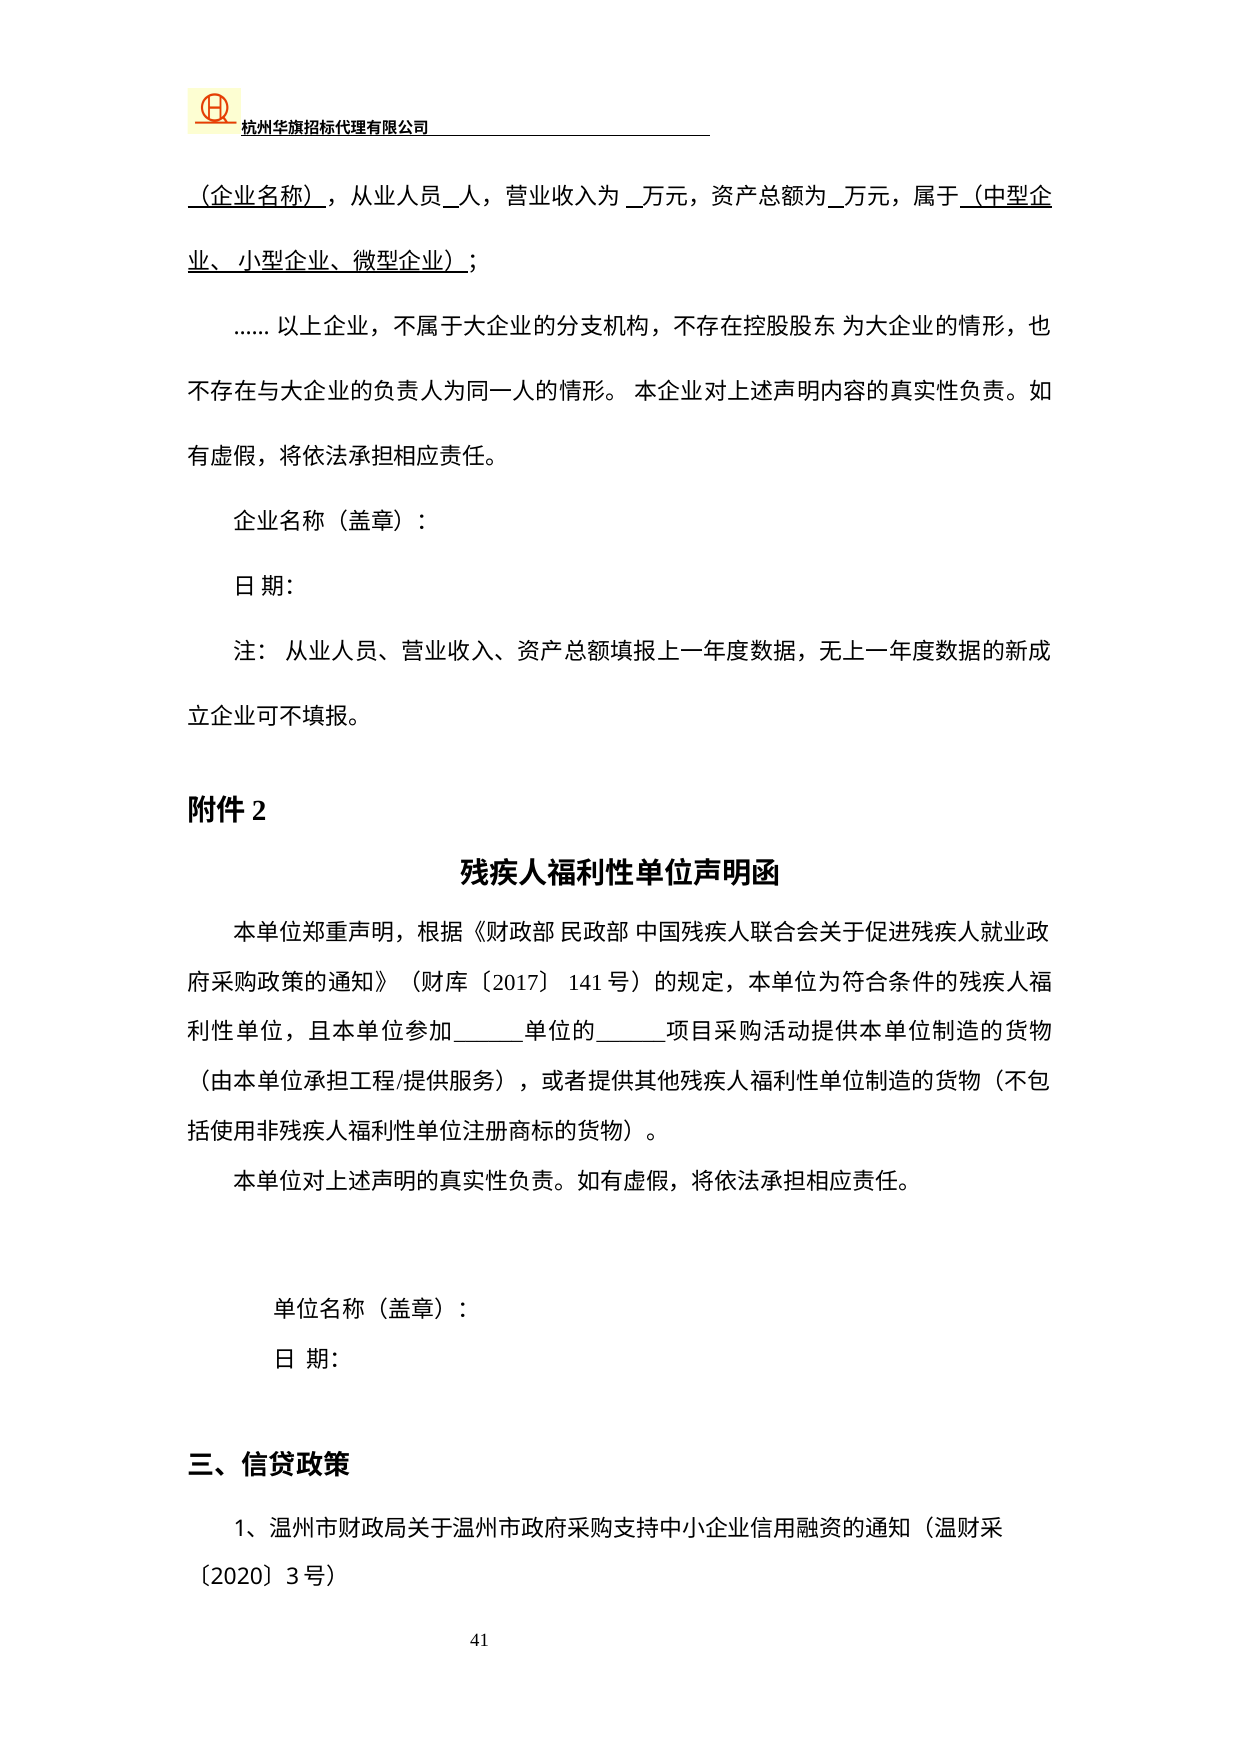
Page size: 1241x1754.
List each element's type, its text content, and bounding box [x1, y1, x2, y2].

text 单位名称（盖章）： [187, 1291, 890, 1324]
text 注： 从业人员、营业收入、资产总额填报上一年度数据，无上一年度数据的新成立企业可不填报。 [187, 617, 1053, 747]
picture [187, 88, 241, 134]
text …… 以上企业，不属于大企业的分支机构，不存在控股股东 为大企业的情形，也不存在与大企业的负责人为同一人的情形。 本企业对上述声明内容的真实性负责。如有虚假，将依法承担相应责任。 [187, 292, 1053, 487]
text 附件2 [187, 787, 1053, 829]
text 日 期： [187, 552, 1053, 617]
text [187, 162, 1053, 292]
text 企业名称（盖章）： [187, 487, 1053, 552]
text 残疾人福利性单位声明函 [187, 850, 1053, 892]
text 本单位郑重声明，根据《财政部 民政部 中国残疾人联合会关于促进残疾人就业政府采购政策的通知》（财库〔2017〕 141号）的规定，本单位为符合条件的残疾人福利性单位，且本单位参加______单位的______项目采购活动提供本单位制造的货物（由本单位承担工程/提供服务），或者提供其他残疾人福利性单位制造的货物（不包括使用非残疾人福利性单位注册商标的货物）。 [187, 913, 1053, 1146]
text 1、温州市财政局关于温州市政府采购支持中小企业信用融资的通知（温财采〔2020〕3号） [187, 1495, 1053, 1591]
text 本单位对上述声明的真实性负责。如有虚假，将依法承担相应责任。 [187, 1162, 1053, 1196]
text 日 期： [187, 1341, 890, 1374]
text 三、信贷政策 [187, 1430, 1053, 1495]
